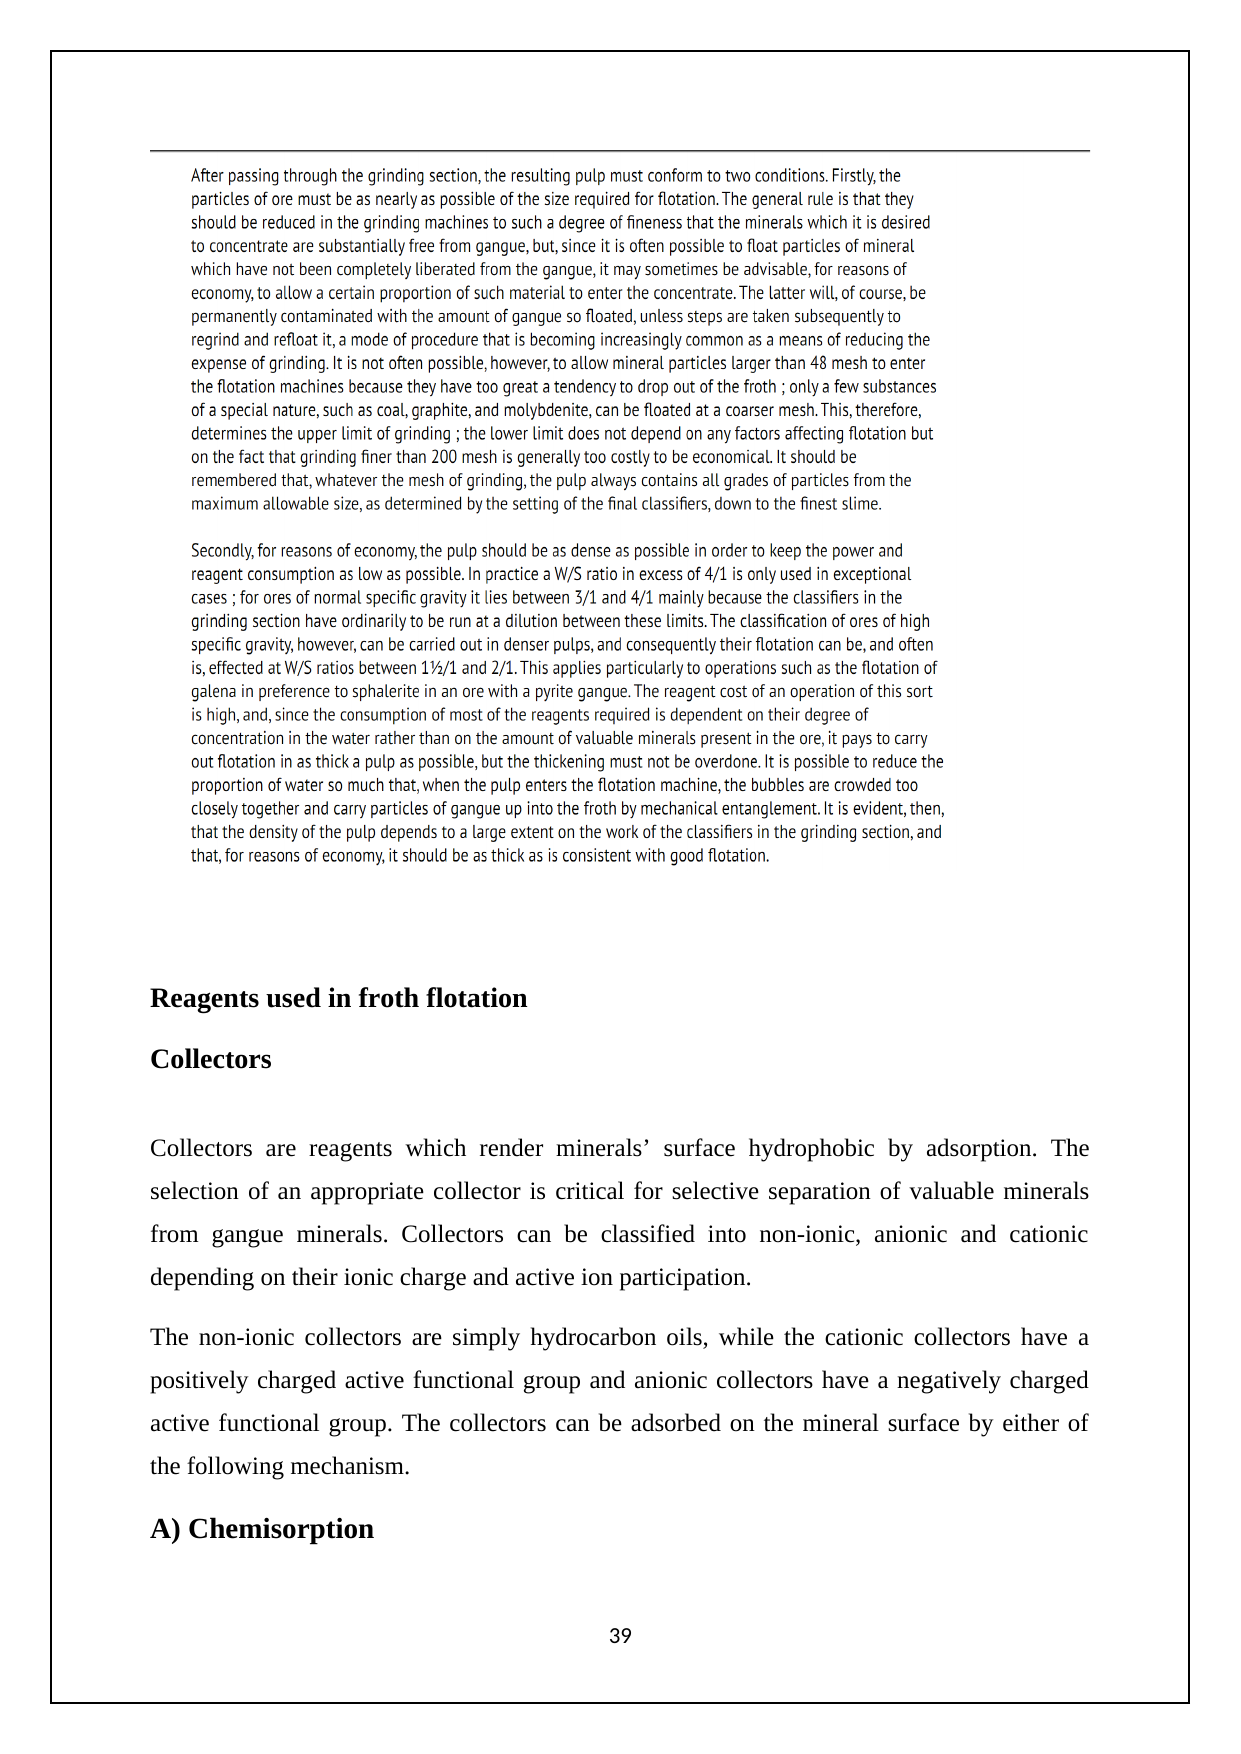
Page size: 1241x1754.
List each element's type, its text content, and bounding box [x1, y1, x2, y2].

subtitle Reagents used in froth flotation [150, 981, 1090, 1013]
list A) Chemisorption [150, 1511, 1090, 1544]
picture [150, 150, 1091, 871]
subtitle Collectors [150, 1042, 1090, 1075]
text The non-ionic collectors are simply hydrocarbon oils, while the cationic collectors have a positively charged active functional group and anionic collectors have a negatively charged active functional group. The collectors can be adsorbed on the mineral surface by either of the following mechanism. [150, 1322, 1090, 1480]
text Collectors are reagents which render minerals’ surface hydrophobic by adsorption. The selection of an appropriate collector is critical for selective separation of valuable minerals from gangue minerals. Collectors can be classified into non-ionic, anionic and cationic depending on their ionic charge and active ion participation. [150, 1133, 1090, 1291]
